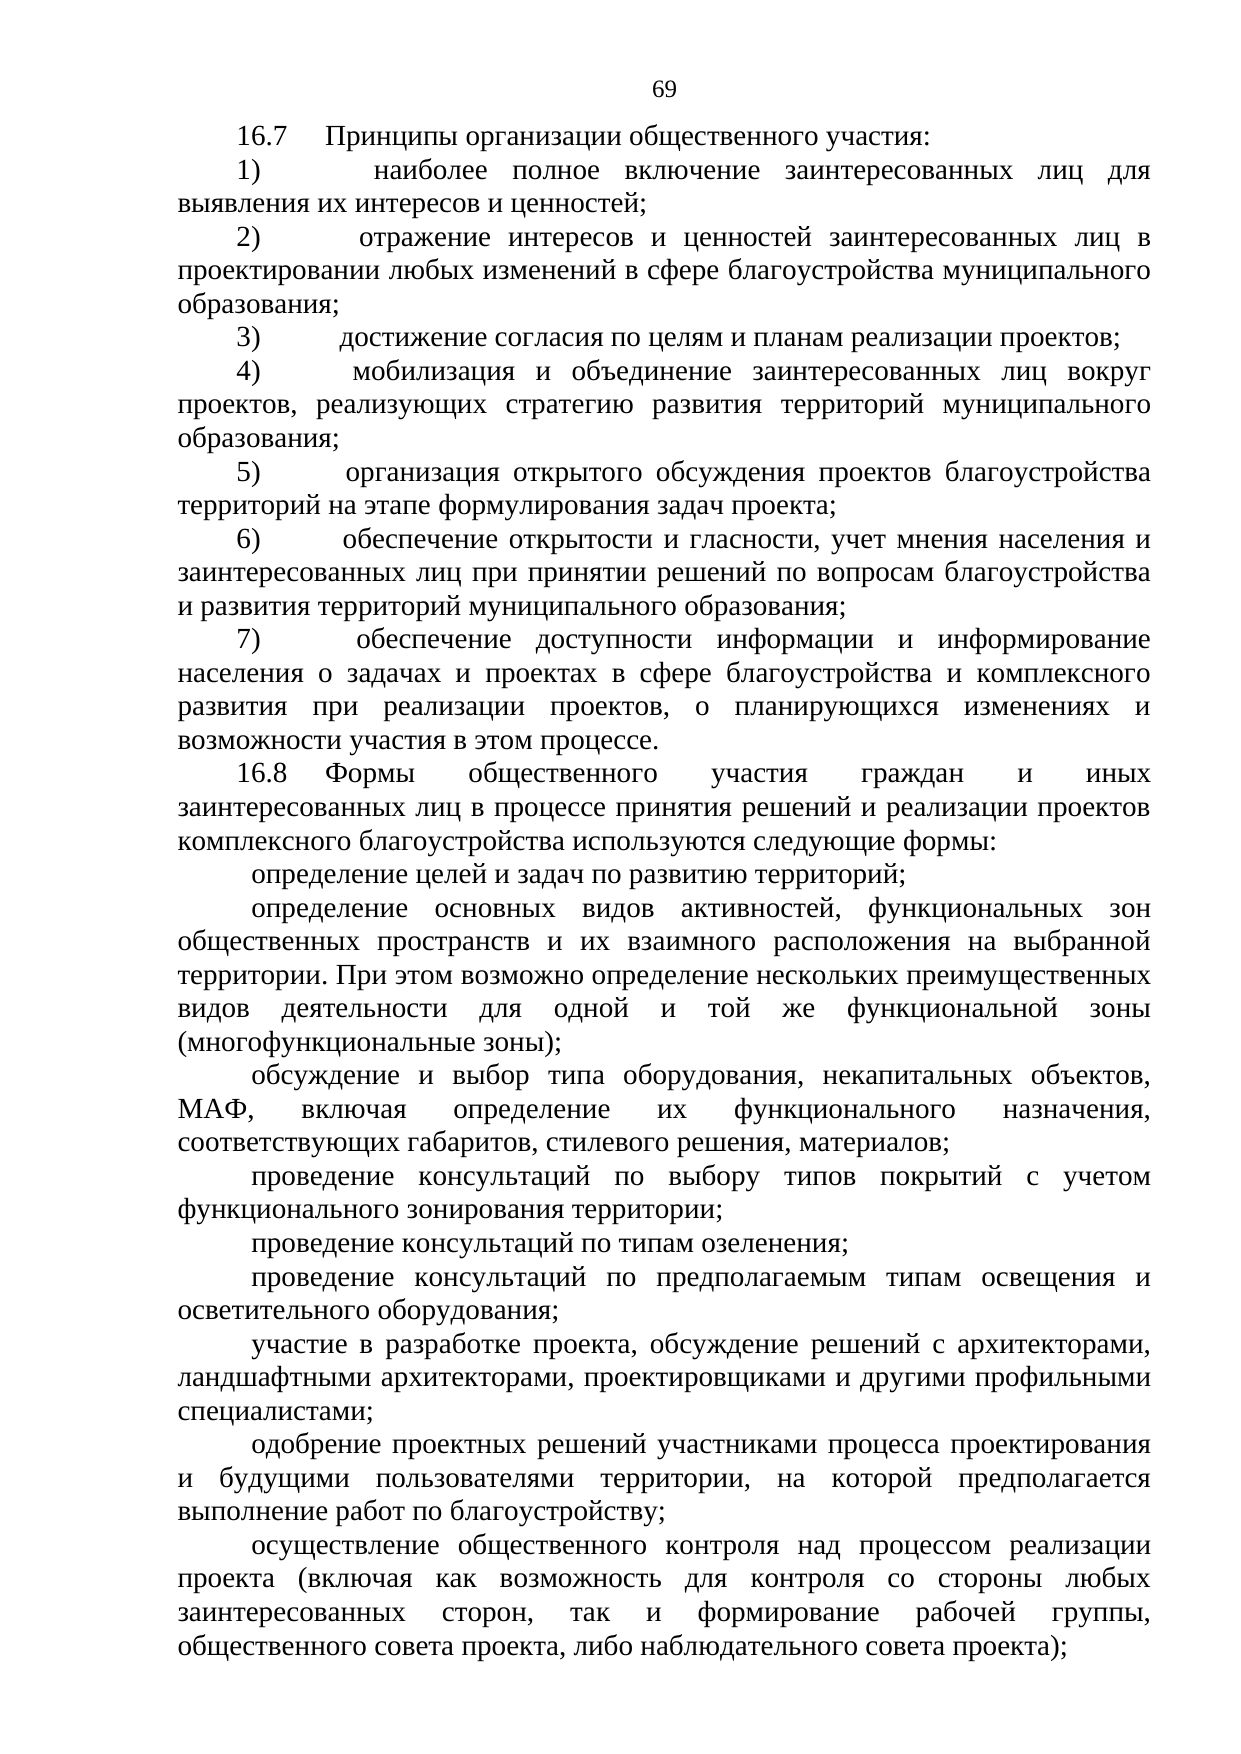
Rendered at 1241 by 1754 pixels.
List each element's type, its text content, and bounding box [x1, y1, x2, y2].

list обеспечение доступности информации и информирование населения о задачах и проектах в сфере благоустройства и комплексного развития при реализации проектов, о планирующихся изменениях и возможности участия в этом процессе. [177, 621, 1152, 756]
text одобрение проектных решений участниками процесса проектирования и будущими пользователями территории, на которой предполагается выполнение работ по благоустройству; [177, 1426, 1152, 1527]
list Принципы организации общественного участия: [177, 118, 1152, 152]
text определение основных видов активностей, функциональных зон общественных пространств и их взаимного расположения на выбранной территории. При этом возможно определение нескольких преимущественных видов деятельности для одной и той же функциональной зоны (многофункциональные зоны); [177, 890, 1152, 1057]
list наиболее полное включение заинтересованных лиц для выявления их интересов и ценностей; [177, 152, 1152, 219]
text обсуждение и выбор типа оборудования, некапитальных объектов, МАФ, включая определение их функционального назначения, соответствующих габаритов, стилевого решения, материалов; [177, 1057, 1152, 1158]
text проведение консультаций по типам озеленения; [177, 1225, 1152, 1259]
list организация открытого обсуждения проектов благоустройства территорий на этапе формулирования задач проекта; [177, 454, 1152, 521]
list отражение интересов и ценностей заинтересованных лиц в проектировании любых изменений в сфере благоустройства муниципального образования; [177, 219, 1152, 319]
list мобилизация и объединение заинтересованных лиц вокруг проектов, реализующих стратегию развития территорий муниципального образования; [177, 353, 1152, 454]
text участие в разработке проекта, обсуждение решений с архитекторами, ландшафтными архитекторами, проектировщиками и другими профильными специалистами; [177, 1326, 1152, 1426]
text проведение консультаций по предполагаемым типам освещения и осветительного оборудования; [177, 1259, 1152, 1326]
text осуществление общественного контроля над процессом реализации проекта (включая как возможность для контроля со стороны любых заинтересованных сторон, так и формирование рабочей группы, общественного совета проекта, либо наблюдательного совета проекта); [177, 1527, 1152, 1661]
list обеспечение открытости и гласности, учет мнения населения и заинтересованных лиц при принятии решений по вопросам благоустройства и развития территорий муниципального образования; [177, 521, 1152, 621]
list Формы общественного участия граждан и иных заинтересованных лиц в процессе принятия решений и реализации проектов комплексного благоустройства используются следующие формы: [177, 756, 1152, 856]
text определение целей и задач по развитию территорий; [177, 856, 1152, 890]
text проведение консультаций по выбору типов покрытий с учетом функционального зонирования территории; [177, 1158, 1152, 1225]
list достижение согласия по целям и планам реализации проектов; [177, 319, 1152, 353]
